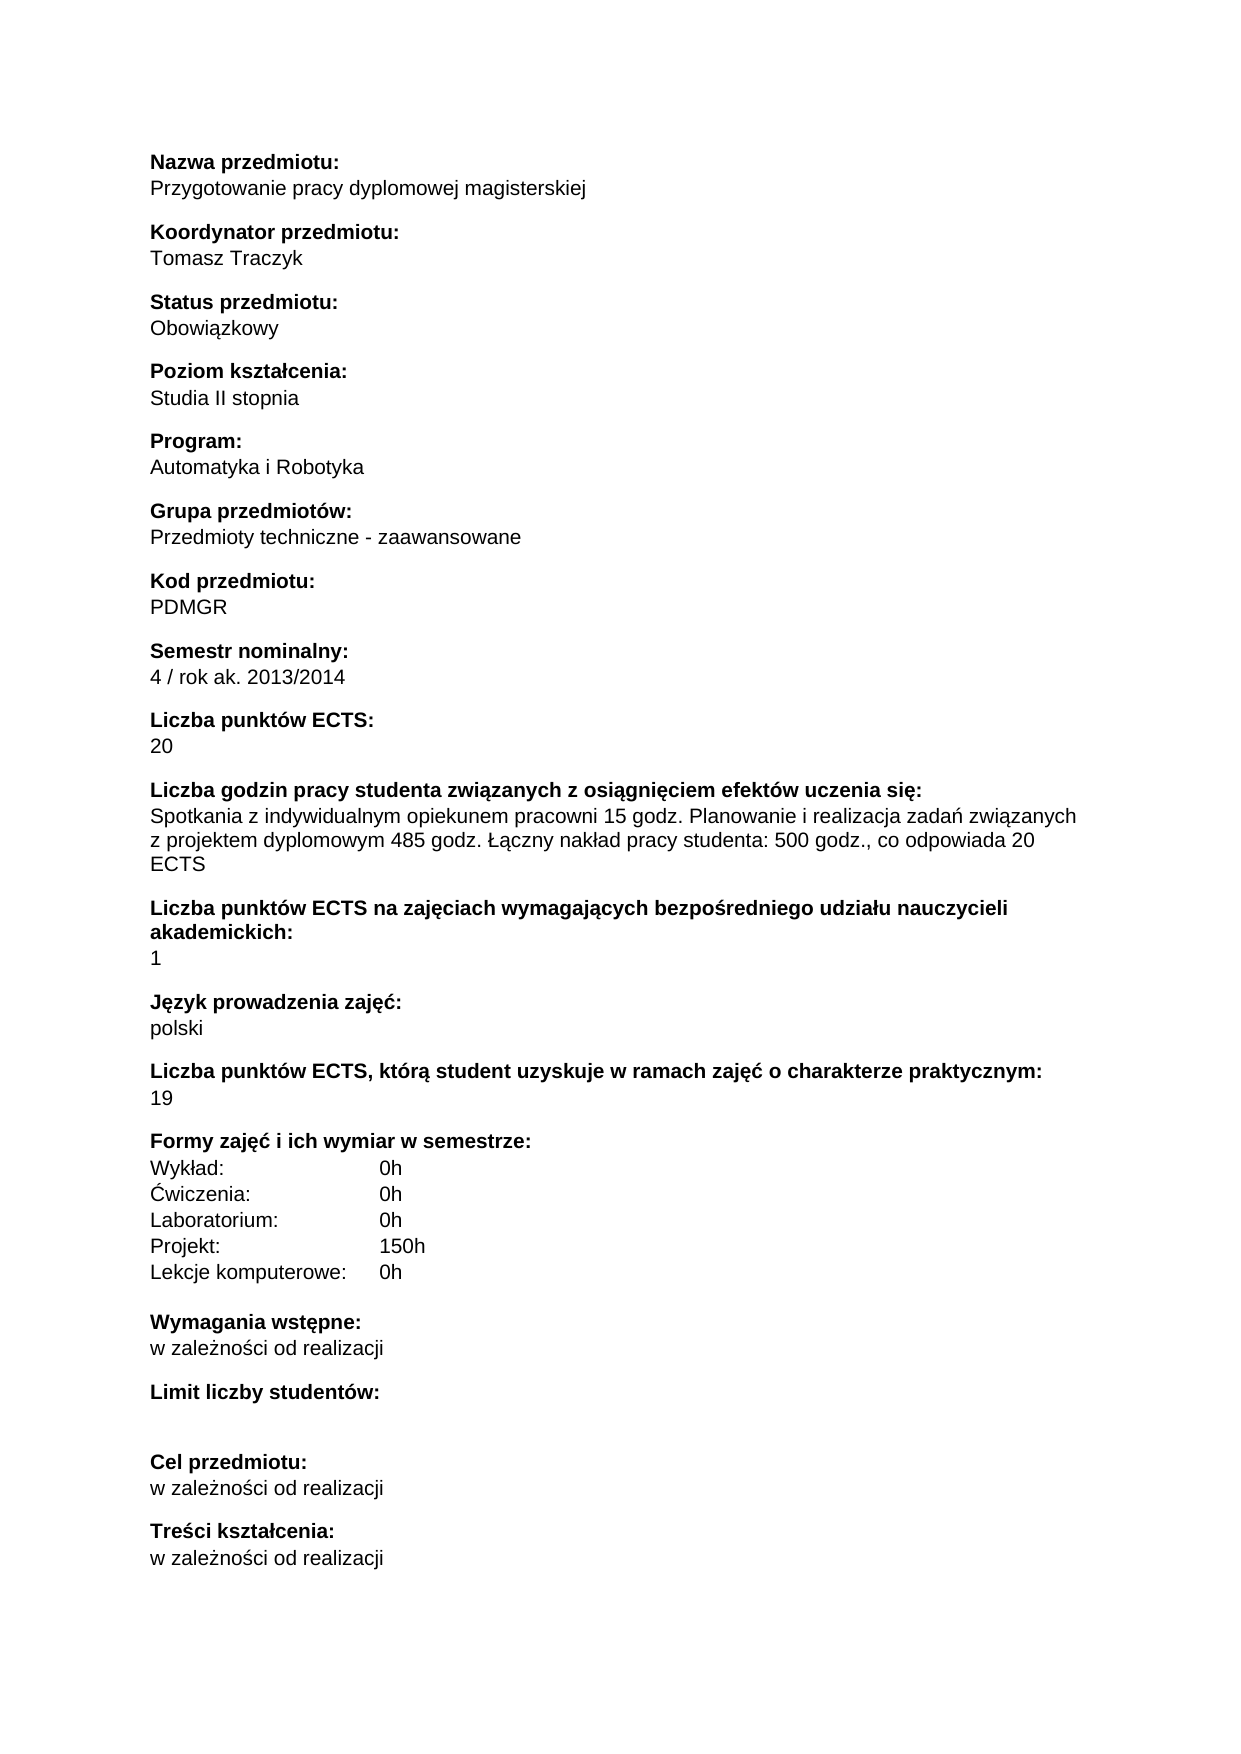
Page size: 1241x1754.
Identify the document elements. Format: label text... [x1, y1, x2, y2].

table_header 0h [369, 1156, 597, 1180]
text Wymagania wstępne: [150, 1310, 1090, 1334]
text Treści kształcenia: [150, 1519, 1090, 1543]
table_cell Projekt: [140, 1234, 367, 1258]
text Tomasz Traczyk [150, 246, 1090, 270]
text 20 [150, 734, 1090, 758]
text w zależności od realizacji [150, 1336, 1090, 1360]
text Automatyka i Robotyka [150, 455, 1090, 479]
table_cell Ćwiczenia: [140, 1182, 367, 1206]
text Koordynator przedmiotu: [150, 220, 1090, 244]
text PDMGR [150, 595, 1090, 619]
text Limit liczby studentów: [150, 1380, 1090, 1404]
text Liczba punktów ECTS: [150, 708, 1090, 732]
text Obowiązkowy [150, 316, 1090, 339]
text Nazwa przedmiotu: [150, 150, 1090, 174]
table_cell 0h [369, 1258, 597, 1284]
text Grupa przedmiotów: [150, 499, 1090, 523]
text w zależności od realizacji [150, 1545, 1090, 1569]
text Przygotowanie pracy dyplomowej magisterskiej [150, 176, 1090, 200]
text Status przedmiotu: [150, 289, 1090, 313]
text 19 [150, 1085, 1090, 1109]
text Poziom kształcenia: [150, 359, 1090, 383]
text Przedmioty techniczne - zaawansowane [150, 525, 1090, 549]
text 4 / rok ak. 2013/2014 [150, 664, 1090, 688]
text Program: [150, 429, 1090, 453]
table_cell Lekcje komputerowe: [140, 1260, 367, 1284]
table_header Wykład: [140, 1156, 367, 1180]
text Liczba godzin pracy studenta związanych z osiągnięciem efektów uczenia się: [150, 778, 1090, 802]
text Studia II stopnia [150, 385, 1090, 409]
table_cell 150h [369, 1232, 597, 1258]
text Kod przedmiotu: [150, 569, 1090, 593]
text polski [150, 1016, 1090, 1039]
text Semestr nominalny: [150, 638, 1090, 662]
text Cel przedmiotu: [150, 1449, 1090, 1473]
text 1 [150, 946, 1090, 970]
table_cell 0h [369, 1206, 597, 1232]
text w zależności od realizacji [150, 1476, 1090, 1499]
table_cell 0h [369, 1180, 597, 1206]
text Język prowadzenia zajęć: [150, 989, 1090, 1013]
text Spotkania z indywidualnym opiekunem pracowni 15 godz. Planowanie i realizacja zadań związanych z projektem dyplomowym 485 godz. Łączny nakład pracy studenta: 500 godz., co odpowiada 20 ECTS [150, 804, 1090, 876]
table_cell Laboratorium: [140, 1208, 367, 1232]
text Liczba punktów ECTS, którą student uzyskuje w ramach zajęć o charakterze praktycznym: [150, 1059, 1090, 1083]
text Liczba punktów ECTS na zajęciach wymagających bezpośredniego udziału nauczycieli akademickich: [150, 896, 1090, 944]
text Formy zajęć i ich wymiar w semestrze: [150, 1129, 1090, 1153]
